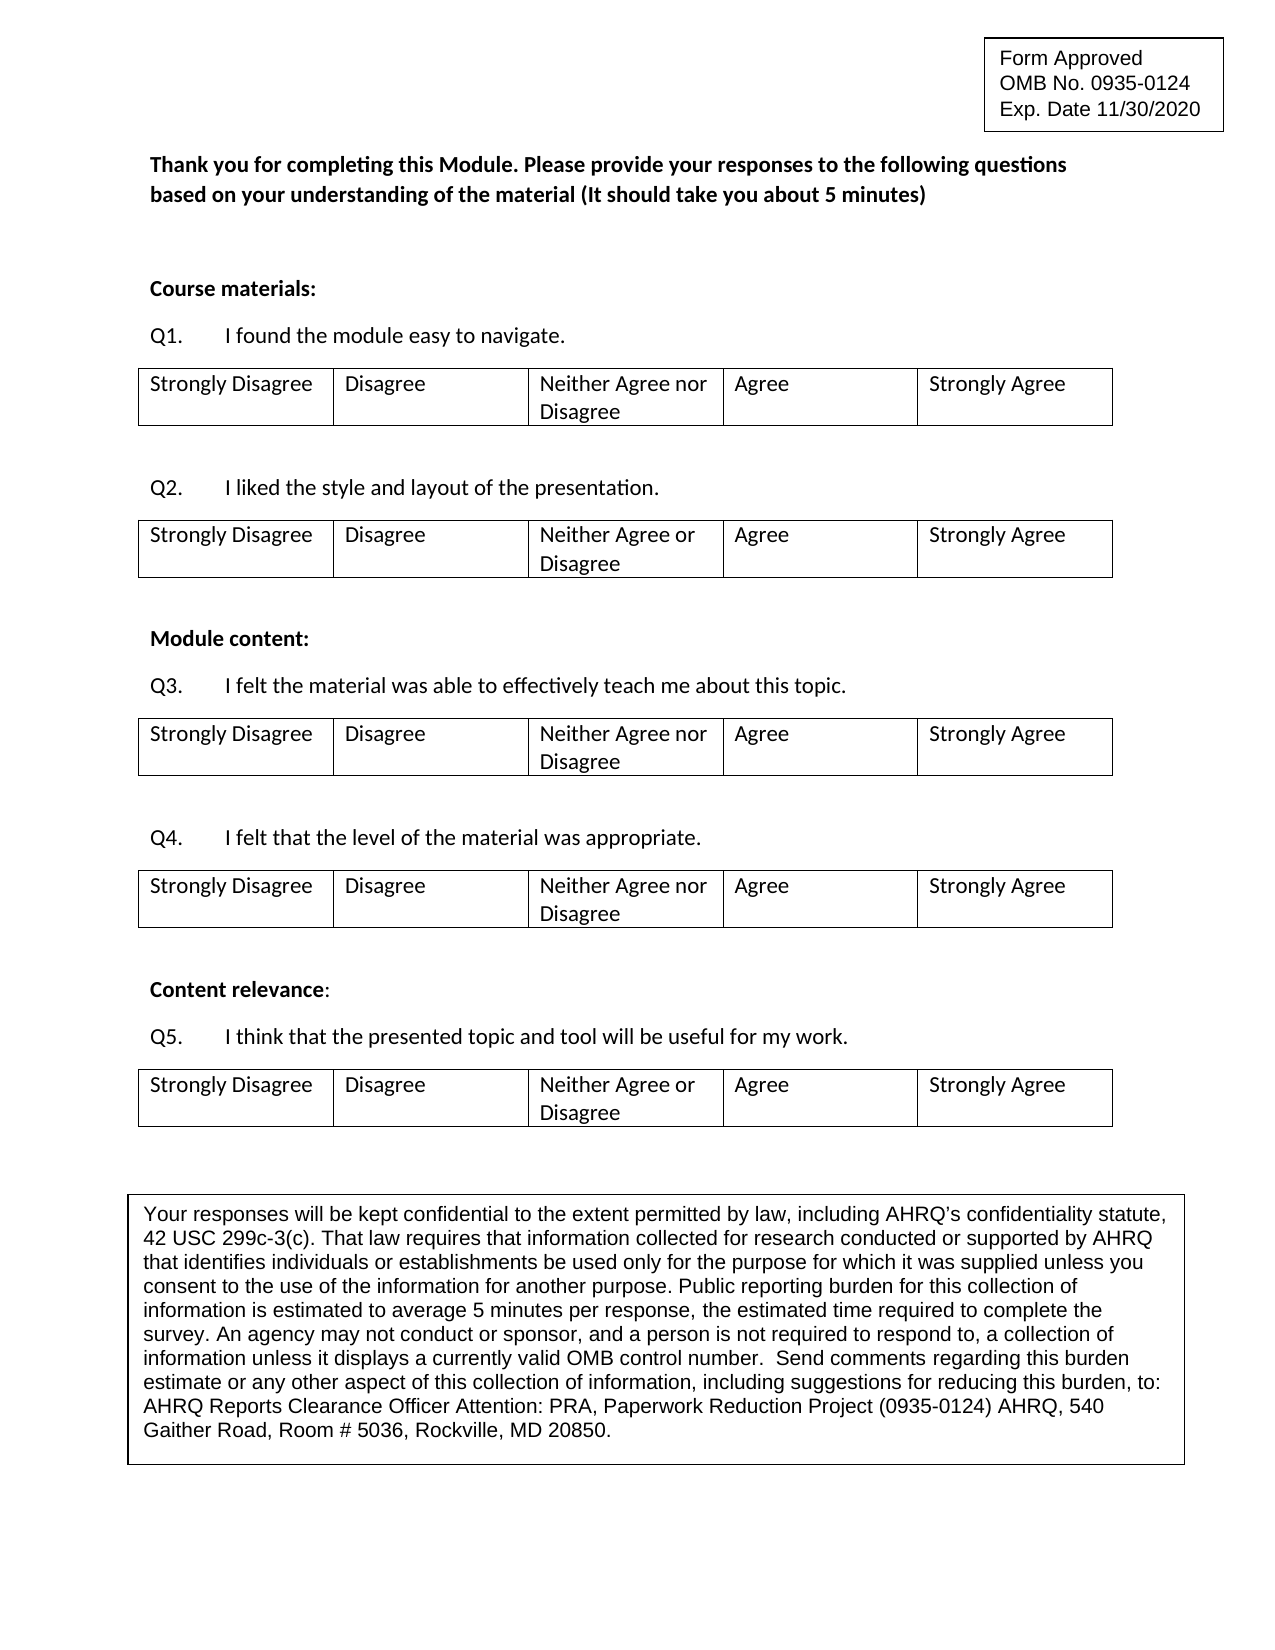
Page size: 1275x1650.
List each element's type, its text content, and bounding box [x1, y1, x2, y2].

table_header Strongly Agree [918, 719, 1112, 775]
table_header Agree [724, 719, 917, 775]
table_header Agree [724, 521, 917, 577]
table_header Strongly Agree [918, 871, 1112, 927]
text Q4. I felt that the level of the material was appropriate. [150, 823, 1125, 851]
table_header Disagree [334, 871, 528, 927]
table_header Strongly Agree [918, 369, 1112, 425]
table_header Strongly Disagree [139, 369, 333, 425]
table_header Strongly Disagree [139, 871, 333, 927]
table_header Agree [724, 1070, 917, 1126]
table_header Strongly Agree [918, 521, 1112, 577]
table_header Disagree [334, 1070, 528, 1126]
table_header Strongly Agree [918, 1070, 1112, 1126]
table_header Neither Agree nor Disagree [529, 719, 723, 775]
text Thank you for completing this Module. Please provide your responses to the following questions based on your understanding of the material (It should take you about 5 minutes) [150, 150, 1125, 208]
table_header Disagree [334, 719, 528, 775]
table_header Strongly Disagree [139, 521, 333, 577]
table_header Disagree [334, 521, 528, 577]
text Content relevance: [150, 975, 1125, 1003]
table_header Neither Agree nor Disagree [529, 369, 723, 425]
table_header Neither Agree or Disagree [529, 521, 723, 577]
table_header Neither Agree nor Disagree [529, 871, 723, 927]
text Module content: [150, 624, 1125, 653]
table_header Neither Agree or Disagree [529, 1070, 723, 1126]
text Q5. I think that the presented topic and tool will be useful for my work. [150, 1022, 1125, 1050]
table_header Strongly Disagree [139, 719, 333, 775]
text Course materials: [150, 274, 1125, 302]
text Q1. I found the module easy to navigate. [150, 321, 1125, 349]
text Q2. I liked the style and layout of the presentation. [150, 473, 1125, 501]
table_header Disagree [334, 369, 528, 425]
text Q3. I felt the material was able to effectively teach me about this topic. [150, 671, 1125, 699]
table_header Strongly Disagree [139, 1070, 333, 1126]
table_header Agree [724, 369, 917, 425]
table_header Agree [724, 871, 917, 927]
